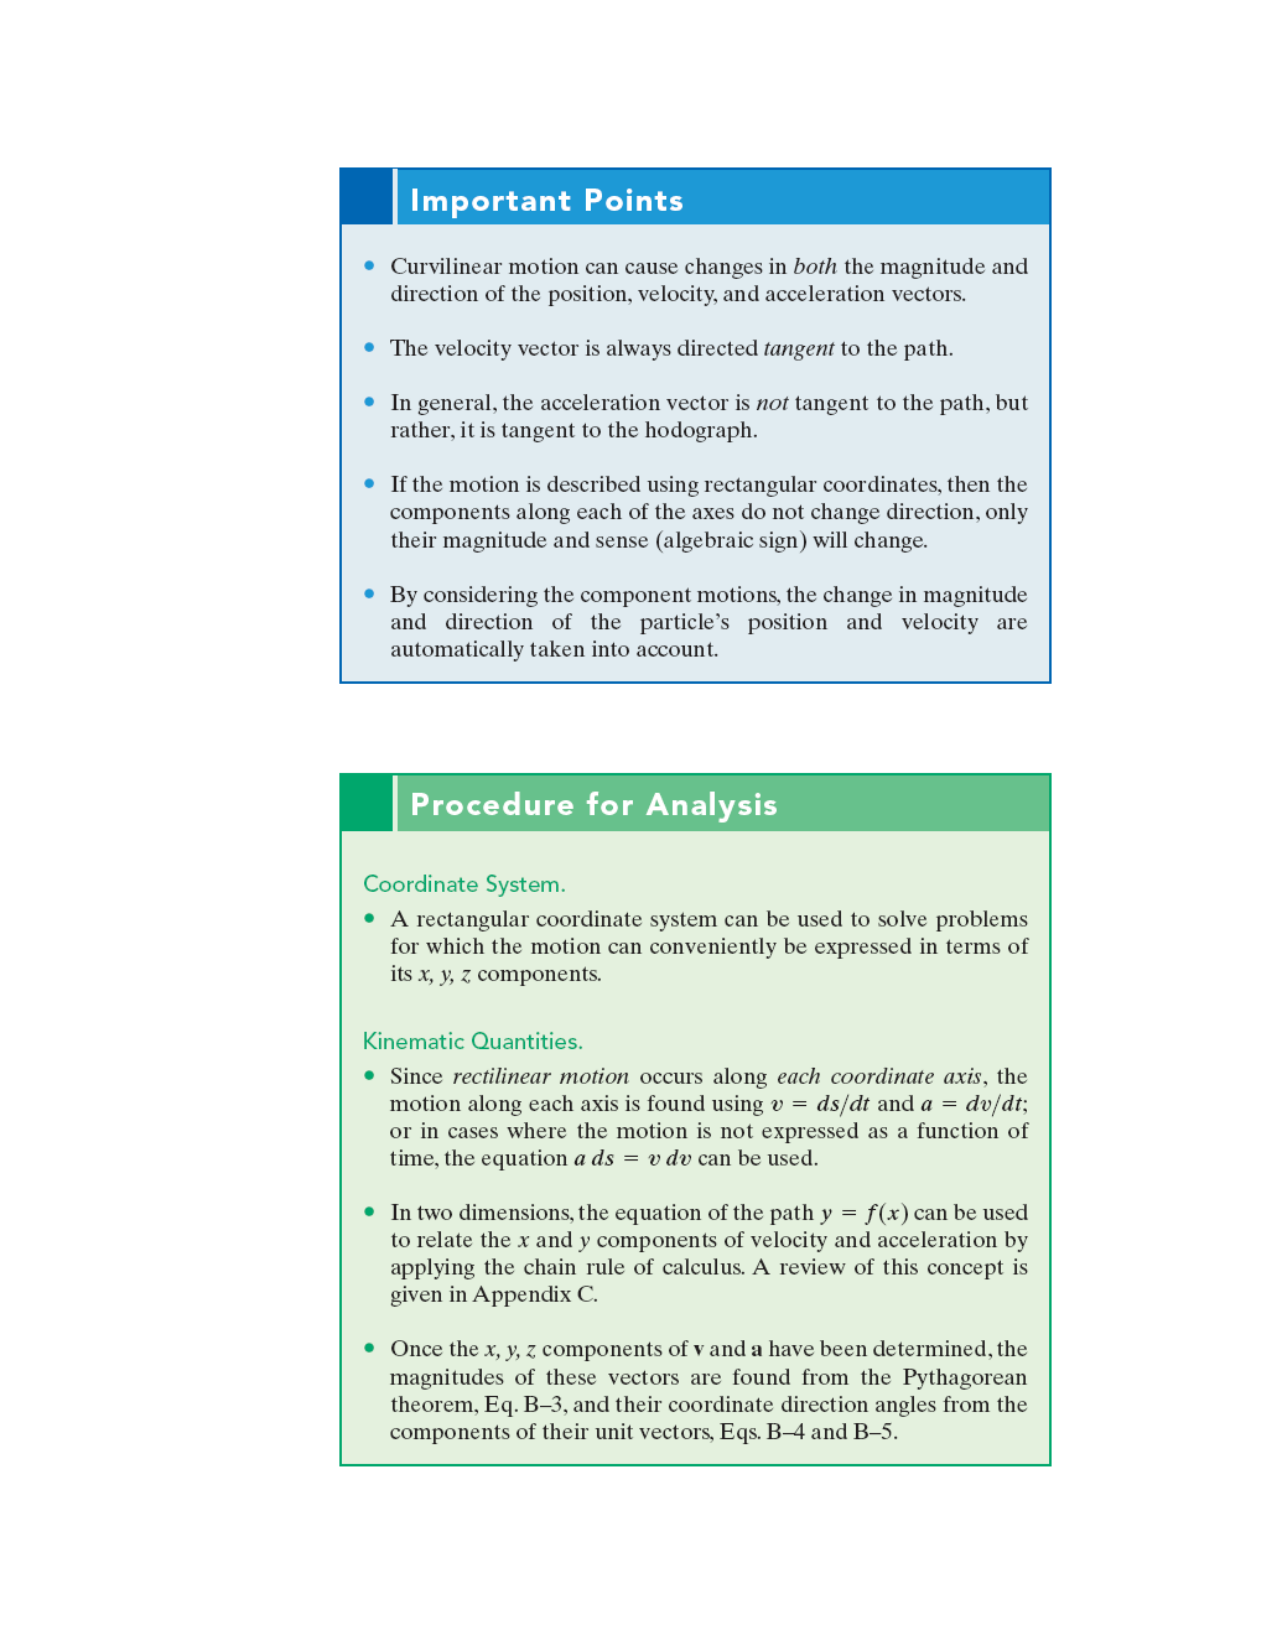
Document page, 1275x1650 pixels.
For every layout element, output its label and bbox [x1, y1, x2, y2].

picture [150, 150, 1074, 1500]
